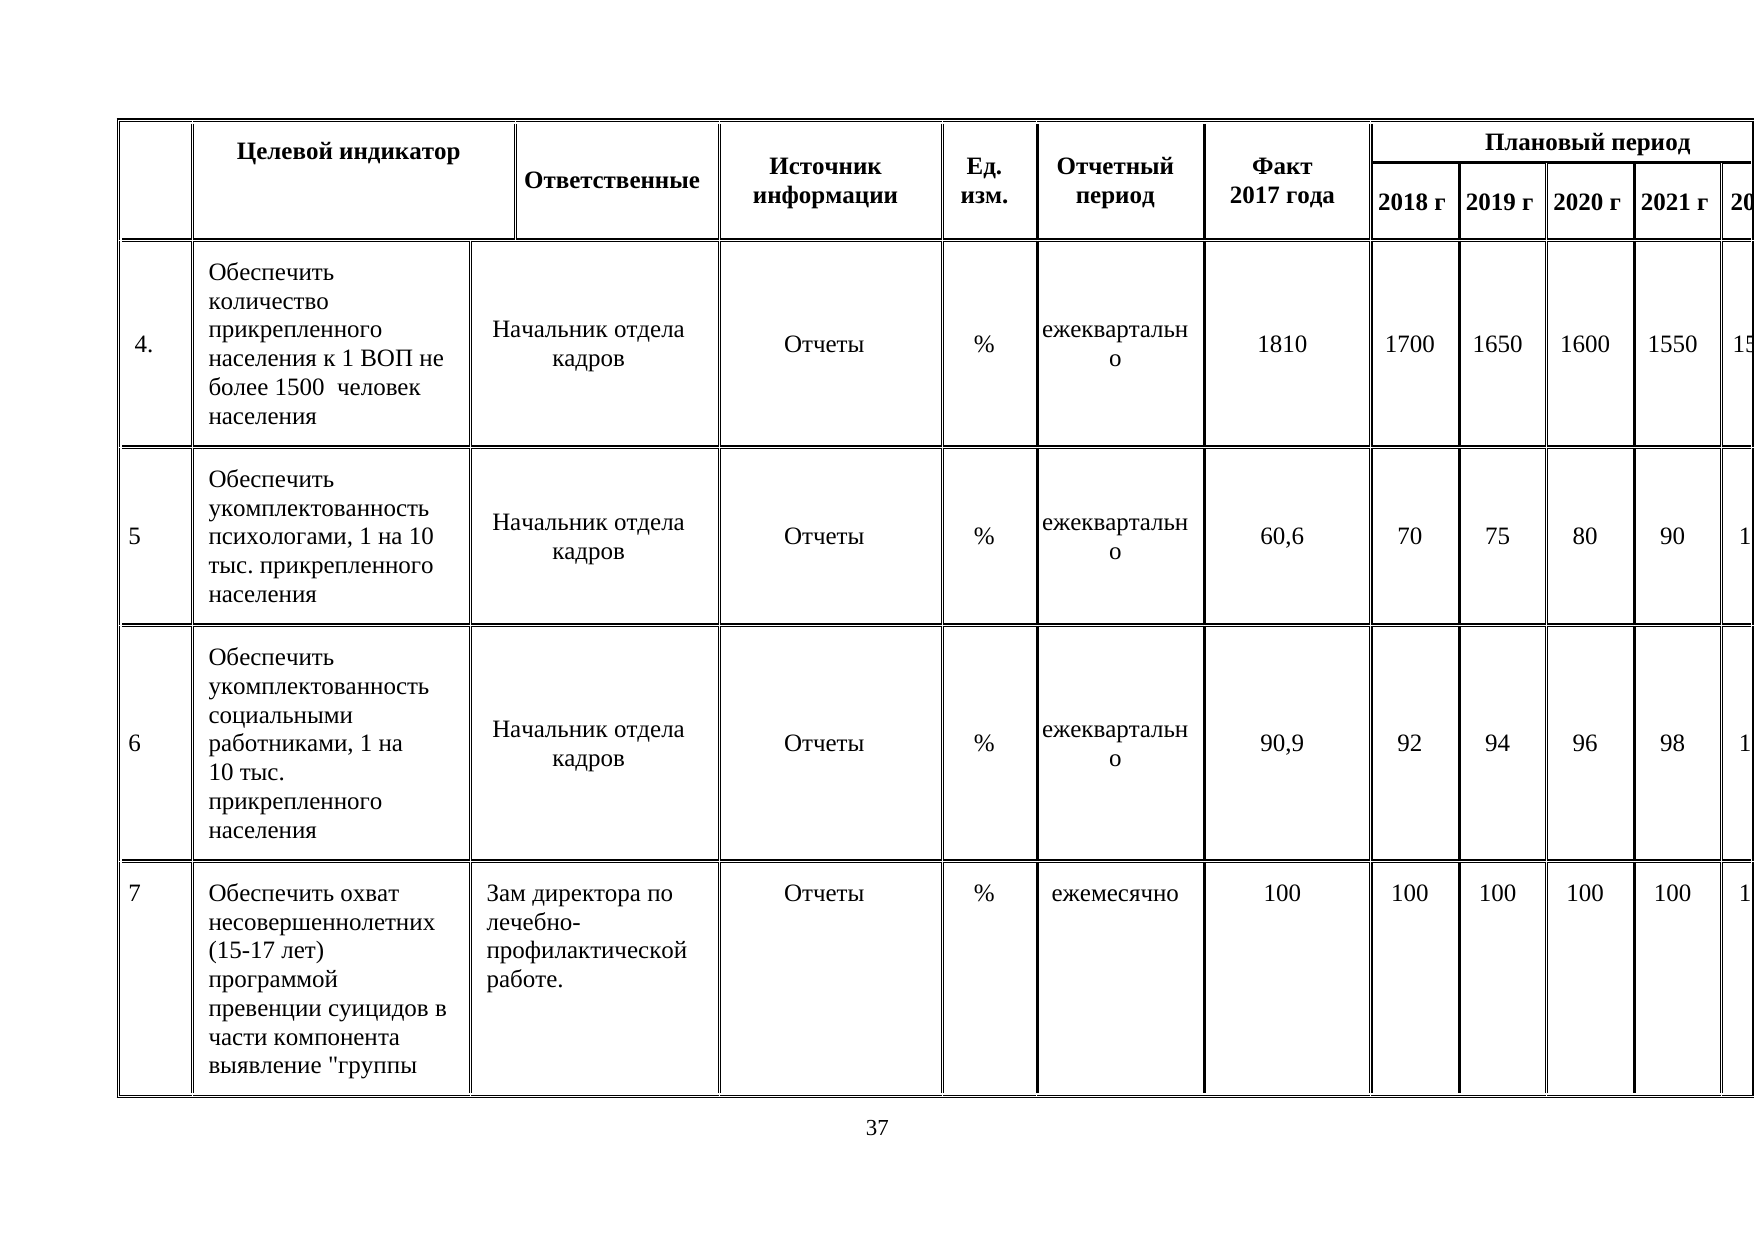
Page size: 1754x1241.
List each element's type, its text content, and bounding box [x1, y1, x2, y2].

table_cell 96 [1548, 627, 1633, 859]
table_cell ежеквартально [1039, 449, 1203, 623]
table_cell 90,9 [1206, 627, 1369, 859]
table_cell 1600 [1548, 242, 1633, 445]
table_cell 2020 г [1548, 164, 1633, 238]
table_cell Начальник отдела кадров [472, 449, 718, 623]
table_cell Начальник отдела кадров [472, 242, 718, 445]
table_cell ежеквартально [1039, 242, 1203, 445]
table_header Источник информации [720, 122, 942, 238]
table_cell 7 [120, 859, 193, 1095]
table_cell 1700 [1373, 242, 1458, 445]
table_cell 1550 [1636, 242, 1720, 445]
table_cell 1500 [1723, 238, 1753, 445]
table_cell Отчеты [720, 863, 942, 1095]
table_cell Начальник отдела кадров [472, 627, 718, 859]
table_cell 100 [1547, 863, 1634, 1095]
table_cell 100 [1204, 859, 1371, 1095]
table_cell % [943, 863, 1037, 1095]
table_cell Отчеты [721, 627, 941, 859]
table_cell Обеспечить укомплектованность психологами, 1 на 10 тыс. прикрепленного населения [194, 449, 469, 623]
table_cell 70 [1373, 449, 1458, 623]
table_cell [471, 863, 719, 1095]
table_cell 100 [1723, 445, 1753, 623]
table_cell ежемесячно [1037, 863, 1204, 1095]
table_cell 2018 г [1373, 164, 1458, 238]
table_cell 2022 г [1723, 161, 1752, 238]
table_cell 100 [1371, 863, 1459, 1095]
table_cell 4. [120, 238, 191, 445]
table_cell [193, 863, 471, 1095]
table_cell Отчеты [721, 449, 941, 623]
table_cell 2021 г [1636, 164, 1720, 238]
table_header Ед. изм. [943, 120, 1037, 238]
table_cell Обеспечить укомплектованность социальными работниками, 1 на 10 тыс. прикрепленного населения [194, 627, 469, 859]
table_header Плановый период [1371, 122, 1752, 161]
table_cell 80 [1548, 449, 1633, 623]
table_cell 94 [1461, 627, 1545, 859]
table_header Ответственные [516, 122, 719, 238]
table_cell 75 [1461, 449, 1545, 623]
table_cell % [944, 242, 1036, 445]
table_cell 6 [120, 623, 191, 859]
table_cell 1810 [1206, 242, 1369, 445]
table_cell % [944, 627, 1036, 859]
table_header Отчетный период [1037, 122, 1204, 238]
table_cell Отчеты [721, 242, 941, 445]
table_cell 2019 г [1461, 164, 1545, 238]
table_cell % [944, 449, 1036, 623]
table_cell 100 [1634, 863, 1722, 1095]
table_header [120, 122, 193, 238]
table_cell 92 [1373, 627, 1458, 859]
table_cell 60,6 [1206, 449, 1369, 623]
table_header Целевой индикатор [193, 122, 516, 238]
table_header Факт 2017 года [1204, 120, 1371, 238]
table_cell 5 [120, 445, 191, 623]
table_cell 100 [1722, 859, 1753, 1095]
table_cell 90 [1636, 449, 1720, 623]
table_cell 98 [1636, 627, 1720, 859]
table_cell 100 [1723, 623, 1753, 859]
table_cell ежеквартально [1039, 627, 1203, 859]
table_cell Обеспечить количество прикрепленного населения к 1 ВОП не более 1500 человек населения [194, 242, 469, 445]
table_cell 1650 [1461, 242, 1545, 445]
table_cell 100 [1459, 863, 1547, 1095]
